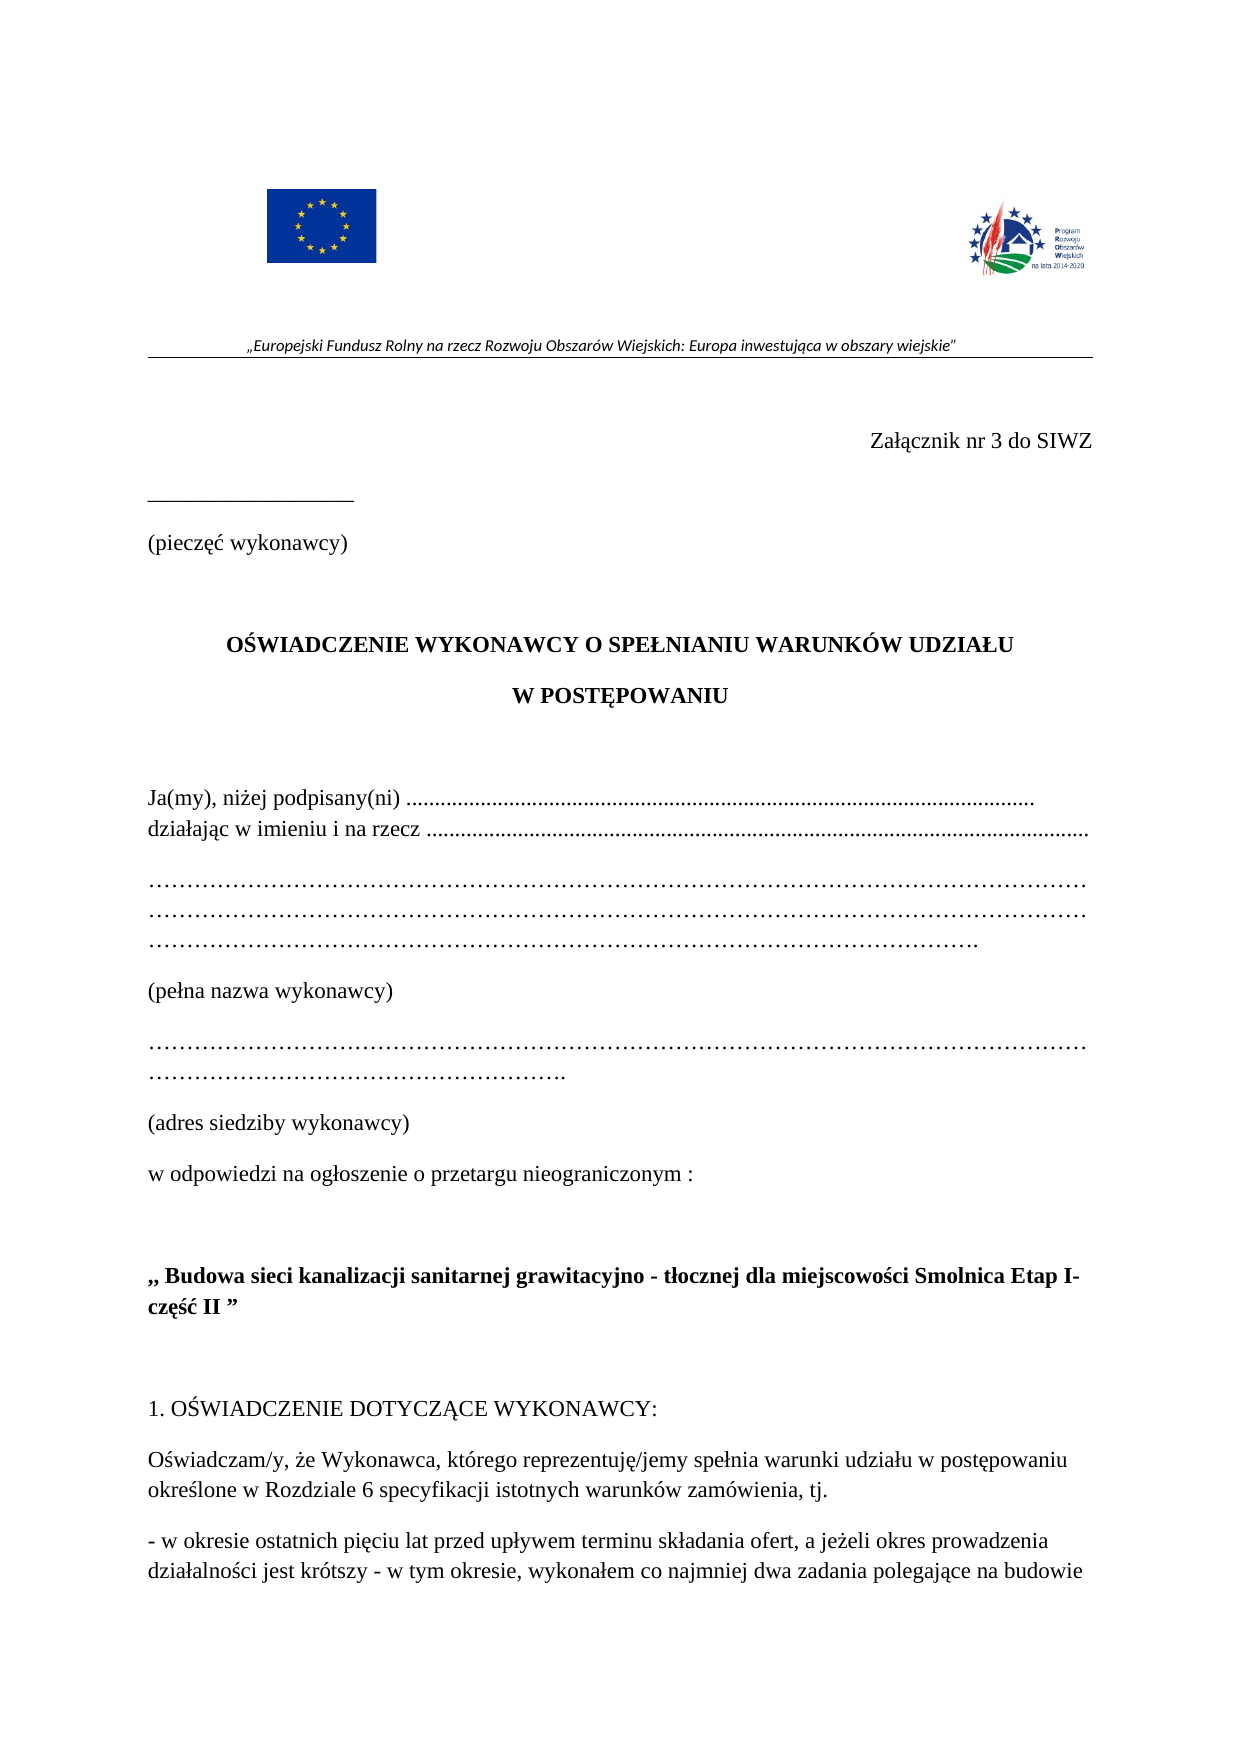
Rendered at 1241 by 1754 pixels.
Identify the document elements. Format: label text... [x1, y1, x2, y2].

text Załącznik nr 3 do SIWZ [148, 427, 1093, 453]
picture [963, 195, 1093, 282]
text (pieczęć wykonawcy) [148, 529, 1093, 556]
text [148, 1527, 1093, 1584]
text W POSTĘPOWANIU [148, 682, 1093, 709]
text ,, Budowa sieci kanalizacji sanitarnej grawitacyjno - tłocznej dla miejscowości Smolnica Etap I-część II ” [148, 1262, 1093, 1319]
text Oświadczam/y, że Wykonawca, którego reprezentuję/jemy spełnia warunki udziału w postępowaniu określone w Rozdziale 6 specyfikacji istotnych warunków zamówienia, tj. [148, 1446, 1093, 1502]
text (adres siedziby wykonawcy) [148, 1109, 1093, 1136]
text …………………………………………………………………………………………………………………………………………………………………………………………………………………………………………………………………………………………………………………………. [148, 866, 1093, 952]
text ……………………………………………………………………………………………………………………………………………………………. [148, 1028, 1093, 1085]
text __________________ [148, 478, 1093, 504]
text 1. OŚWIADCZENIE DOTYCZĄCE WYKONAWCY: [148, 1395, 1093, 1421]
text Ja(my), niżej podpisany(ni) .............................................................................................................. działając w imieniu i na rzecz .................................................................................................................... [148, 784, 1093, 841]
picture [267, 189, 377, 263]
text OŚWIADCZENIE WYKONAWCY O SPEŁNIANIU WARUNKÓW UDZIAŁU [148, 631, 1093, 658]
text (pełna nazwa wykonawcy) [148, 977, 1093, 1003]
text w odpowiedzi na ogłoszenie o przetargu nieograniczonym : [148, 1160, 1093, 1187]
text „Europejski Fundusz Rolny na rzecz Rozwoju Obszarów Wiejskich: Europa inwestująca w obszary wiejskie” [148, 335, 1093, 357]
